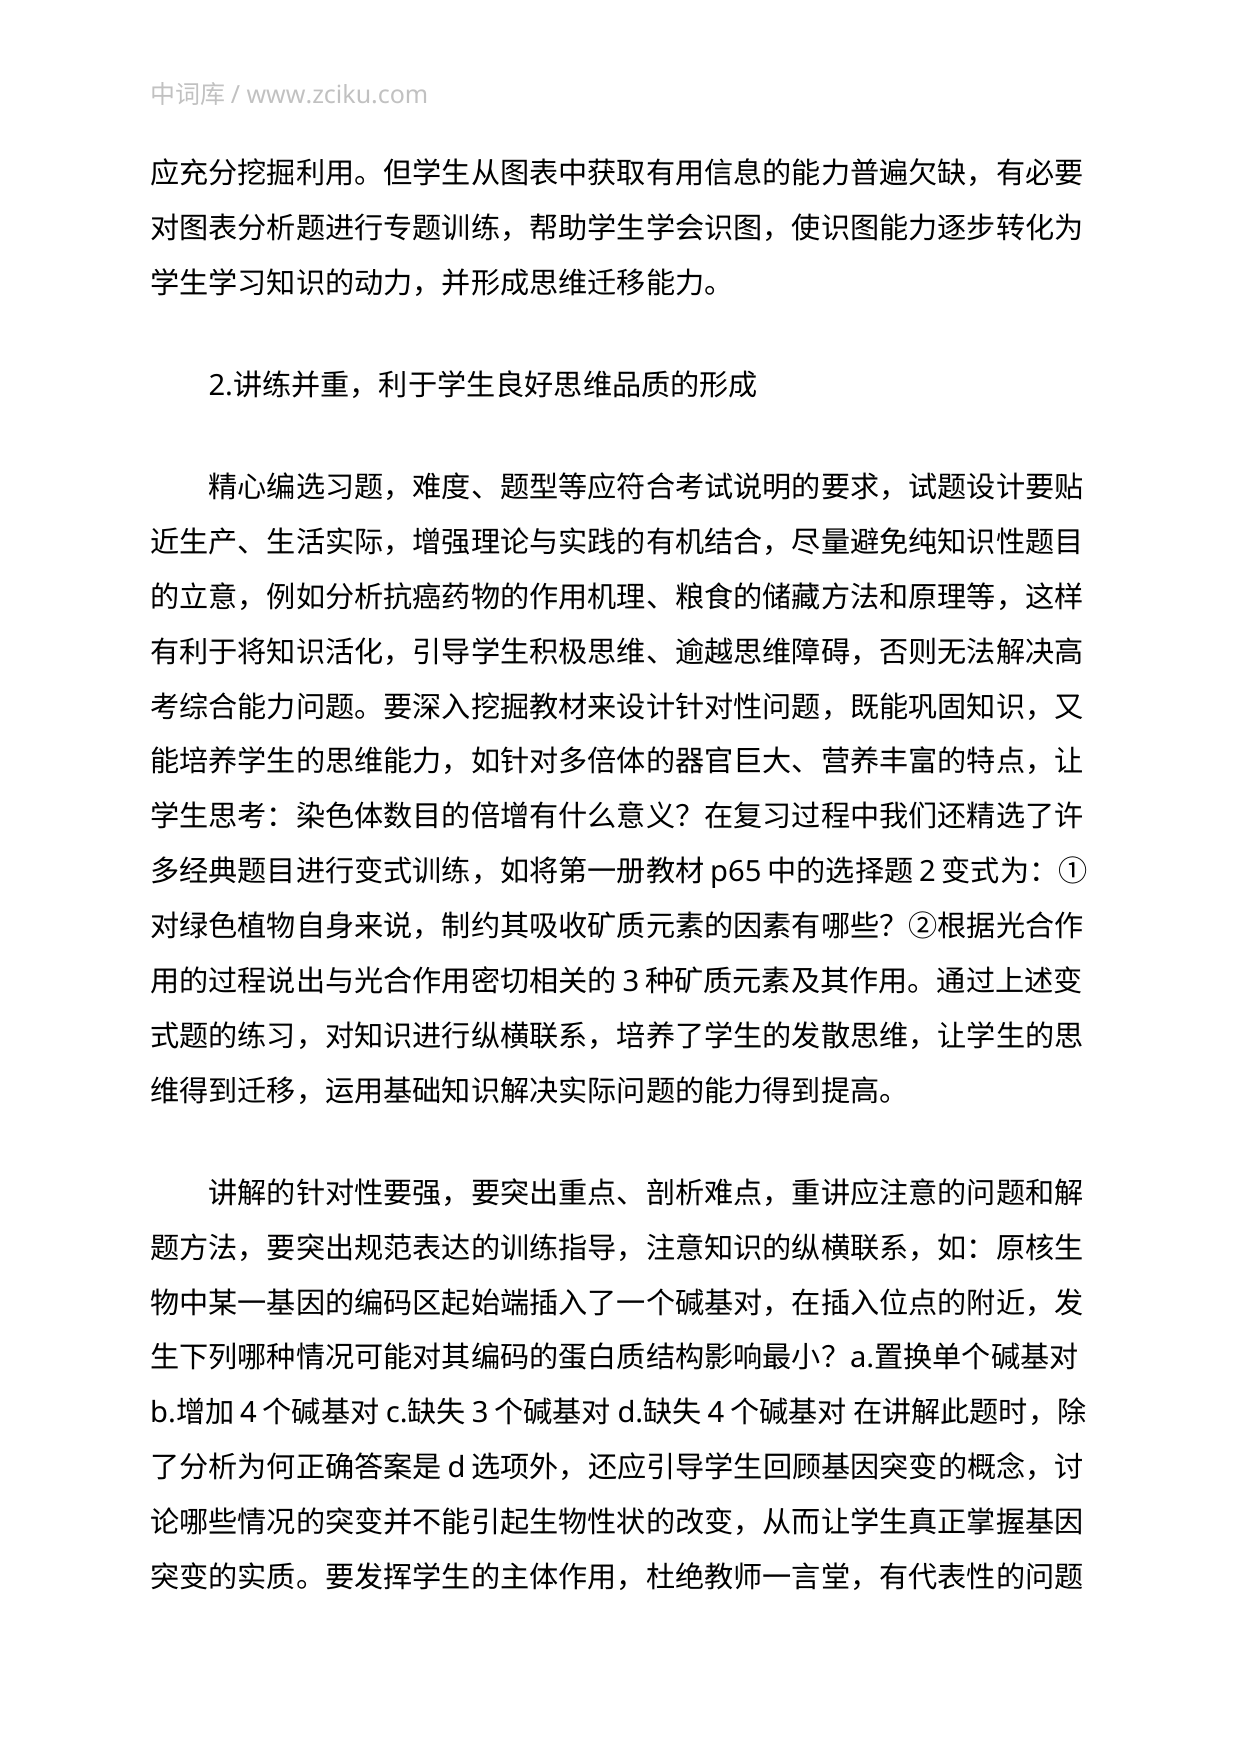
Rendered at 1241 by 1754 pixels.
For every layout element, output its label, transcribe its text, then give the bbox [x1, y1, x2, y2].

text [150, 150, 1090, 302]
text 2.讲练并重，利于学生良好思维品质的形成 [150, 362, 1090, 404]
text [150, 1169, 1090, 1596]
text 精心编选习题，难度、题型等应符合考试说明的要求，试题设计要贴近生产、生活实际，增强理论与实践的有机结合，尽量避免纯知识性题目的立意，例如分析抗癌药物的作用机理、粮食的储藏方法和原理等，这样有利于将知识活化，引导学生积极思维、逾越思维障碍，否则无法解决高考综合能力问题。要深入挖掘教材来设计针对性问题，既能巩固知识，又能培养学生的思维能力，如针对多倍体的器官巨大、营养丰富的特点，让学生思考：染色体数目的倍增有什么意义？在复习过程中我们还精选了许多经典题目进行变式训练，如将第一册教材p65中的选择题2变式为：①对绿色植物自身来说，制约其吸收矿质元素的因素有哪些？②根据光合作用的过程说出与光合作用密切相关的3种矿质元素及其作用。通过上述变式题的练习，对知识进行纵横联系，培养了学生的发散思维，让学生的思维得到迁移，运用基础知识解决实际问题的能力得到提高。 [150, 463, 1090, 1110]
